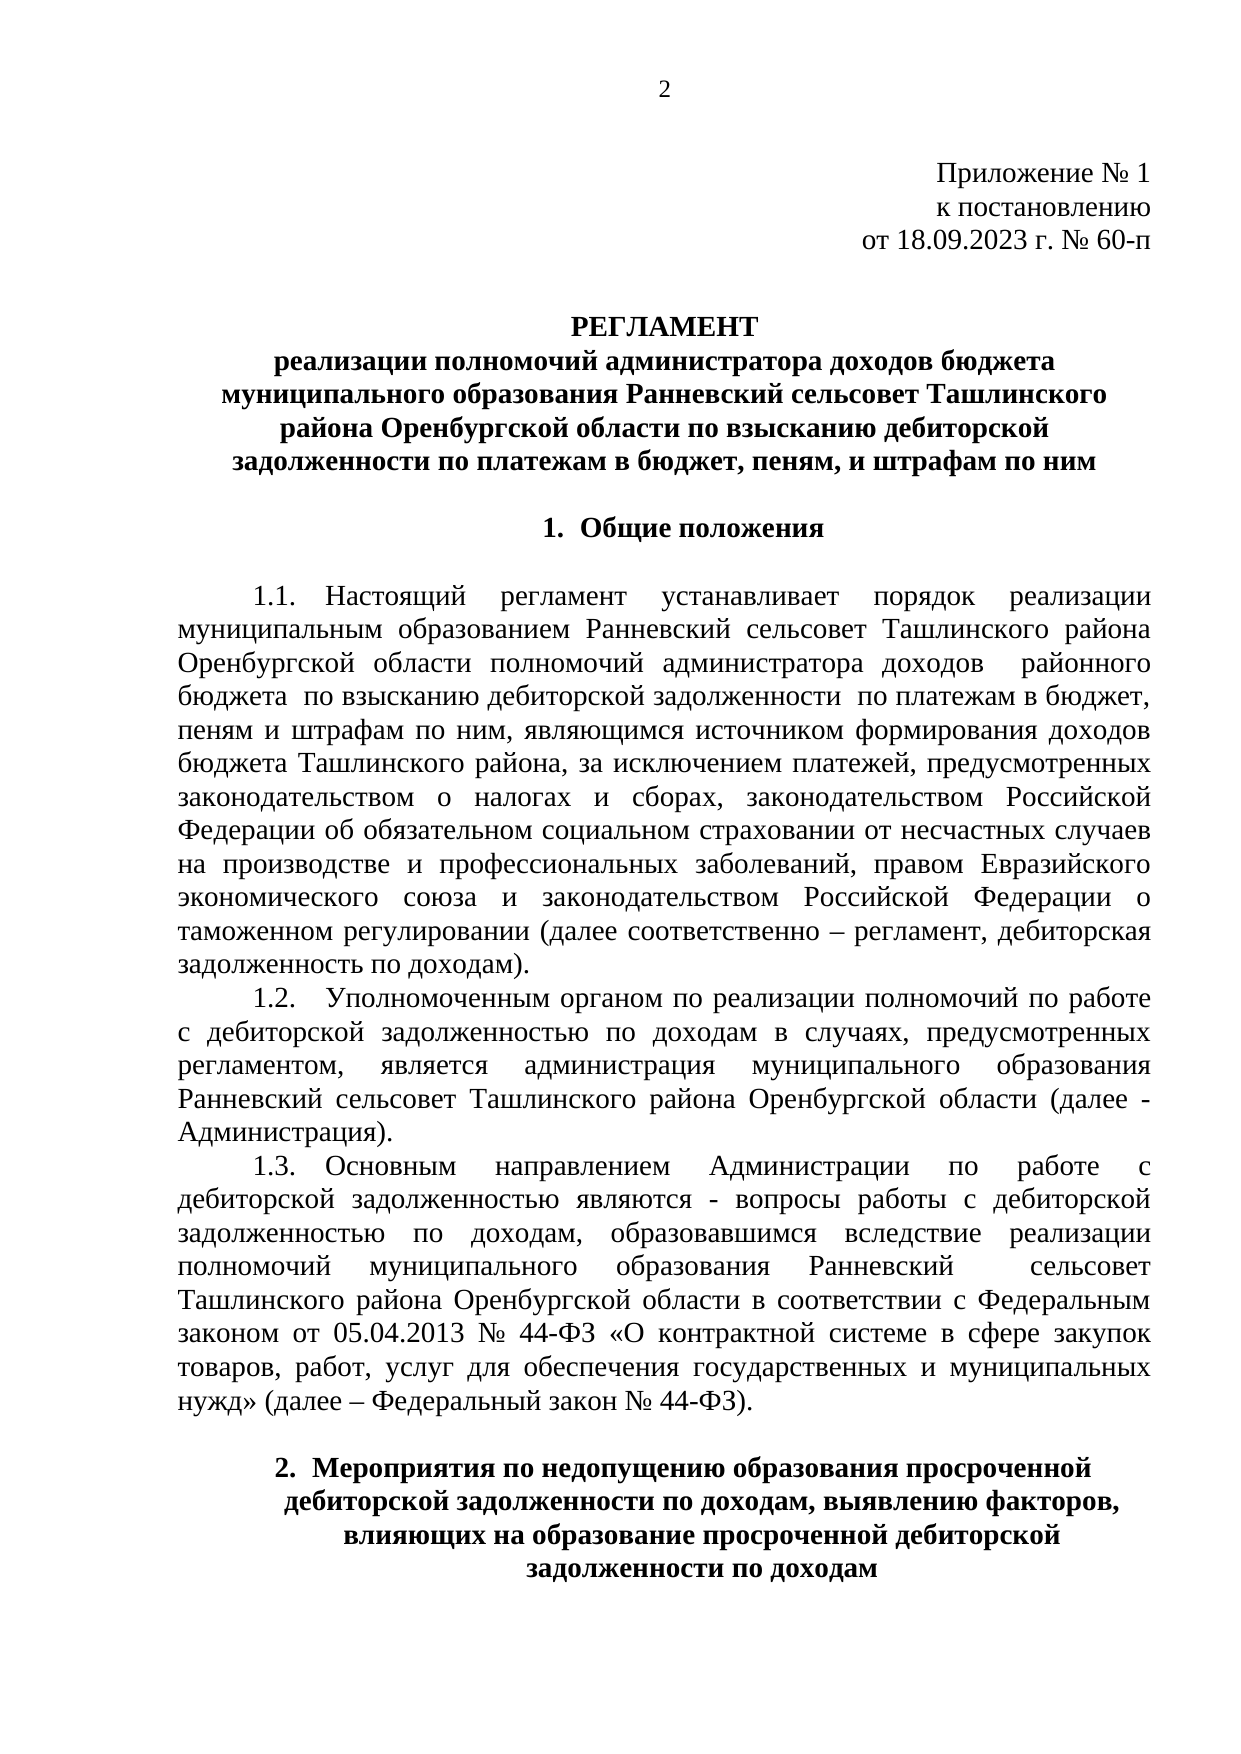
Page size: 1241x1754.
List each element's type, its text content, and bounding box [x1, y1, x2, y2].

list Основным направлением Администрации по работе с дебиторской задолженностью являются - вопросы работы с дебиторской задолженностью по доходам, образовавшимся вследствие реализации полномочий муниципального образования Ранневский сельсовет Ташлинского района Оренбургской области в соответствии с Федеральным законом от 05.04.2013 № 44-ФЗ «О контрактной системе в сфере закупок товаров, работ, услуг для обеспечения государственных и муниципальных нужд» (далее – Федеральный закон № 44-ФЗ). [177, 1148, 1152, 1416]
list Уполномоченным органом по реализации полномочий по работе с дебиторской задолженностью по доходам в случаях, предусмотренных регламентом, является администрация муниципального образования Ранневский сельсовет Ташлинского района Оренбургской области (далее - Администрация). [177, 980, 1152, 1148]
list Настоящий регламент устанавливает порядок реализации муниципальным образованием Ранневский сельсовет Ташлинского района Оренбургской области полномочий администратора доходов районного бюджета по взысканию дебиторской задолженности по платежам в бюджет, пеням и штрафам по ним, являющимся источником формирования доходов бюджета Ташлинского района, за исключением платежей, предусмотренных законодательством о налогах и сборах, законодательством Российской Федерации об обязательном социальном страховании от несчастных случаев на производстве и профессиональных заболеваний, правом Евразийского экономического союза и законодательством Российской Федерации о таможенном регулировании (далее соответственно – регламент, дебиторская задолженность по доходам). [177, 578, 1152, 980]
list Общие положения [215, 511, 1152, 544]
text РЕГЛАМЕНТ [177, 309, 1152, 343]
text реализации полномочий администратора доходов бюджета муниципального образования Ранневский сельсовет Ташлинского района Оренбургской области по взысканию дебиторской задолженности по платежам в бюджет, пеням, и штрафам по ним [177, 343, 1152, 477]
table_header Приложение № 1 к постановлению от 18.09.2023 г. № 60-п [167, 122, 1162, 309]
list Мероприятия по недопущению образования просроченной дебиторской задолженности по доходам, выявлению факторов, влияющих на образование просроченной дебиторской задолженности по доходам [215, 1450, 1152, 1584]
